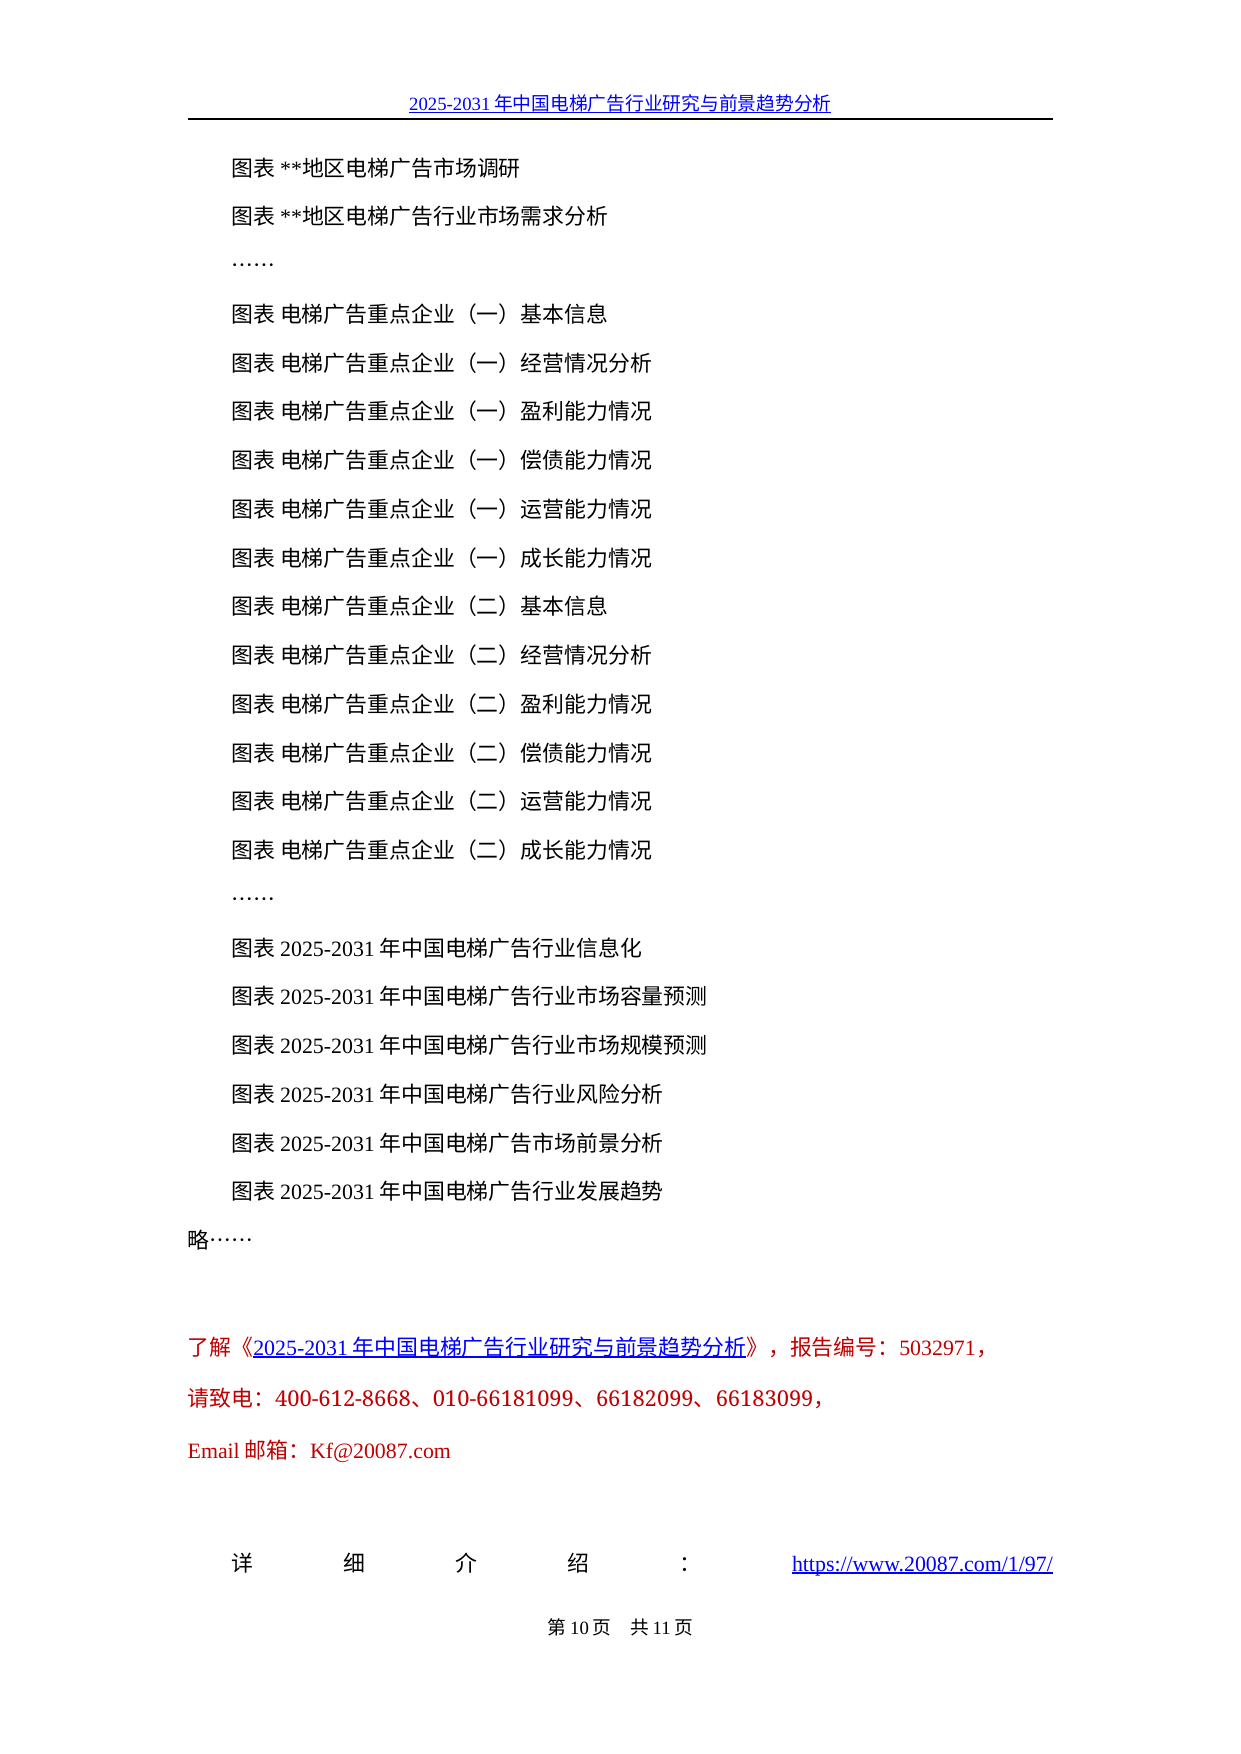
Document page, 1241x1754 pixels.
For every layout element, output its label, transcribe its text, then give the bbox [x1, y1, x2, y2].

text Email邮箱：Kf@20087.com [187, 1432, 1053, 1465]
text 请致电：400-612-8668、010-66181099、66182099、66183099， [187, 1381, 1053, 1413]
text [187, 150, 1053, 1255]
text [187, 1545, 1053, 1578]
text 了解《2025-2031年中国电梯广告行业研究与前景趋势分析》，报告编号：5032971， [187, 1329, 1053, 1362]
